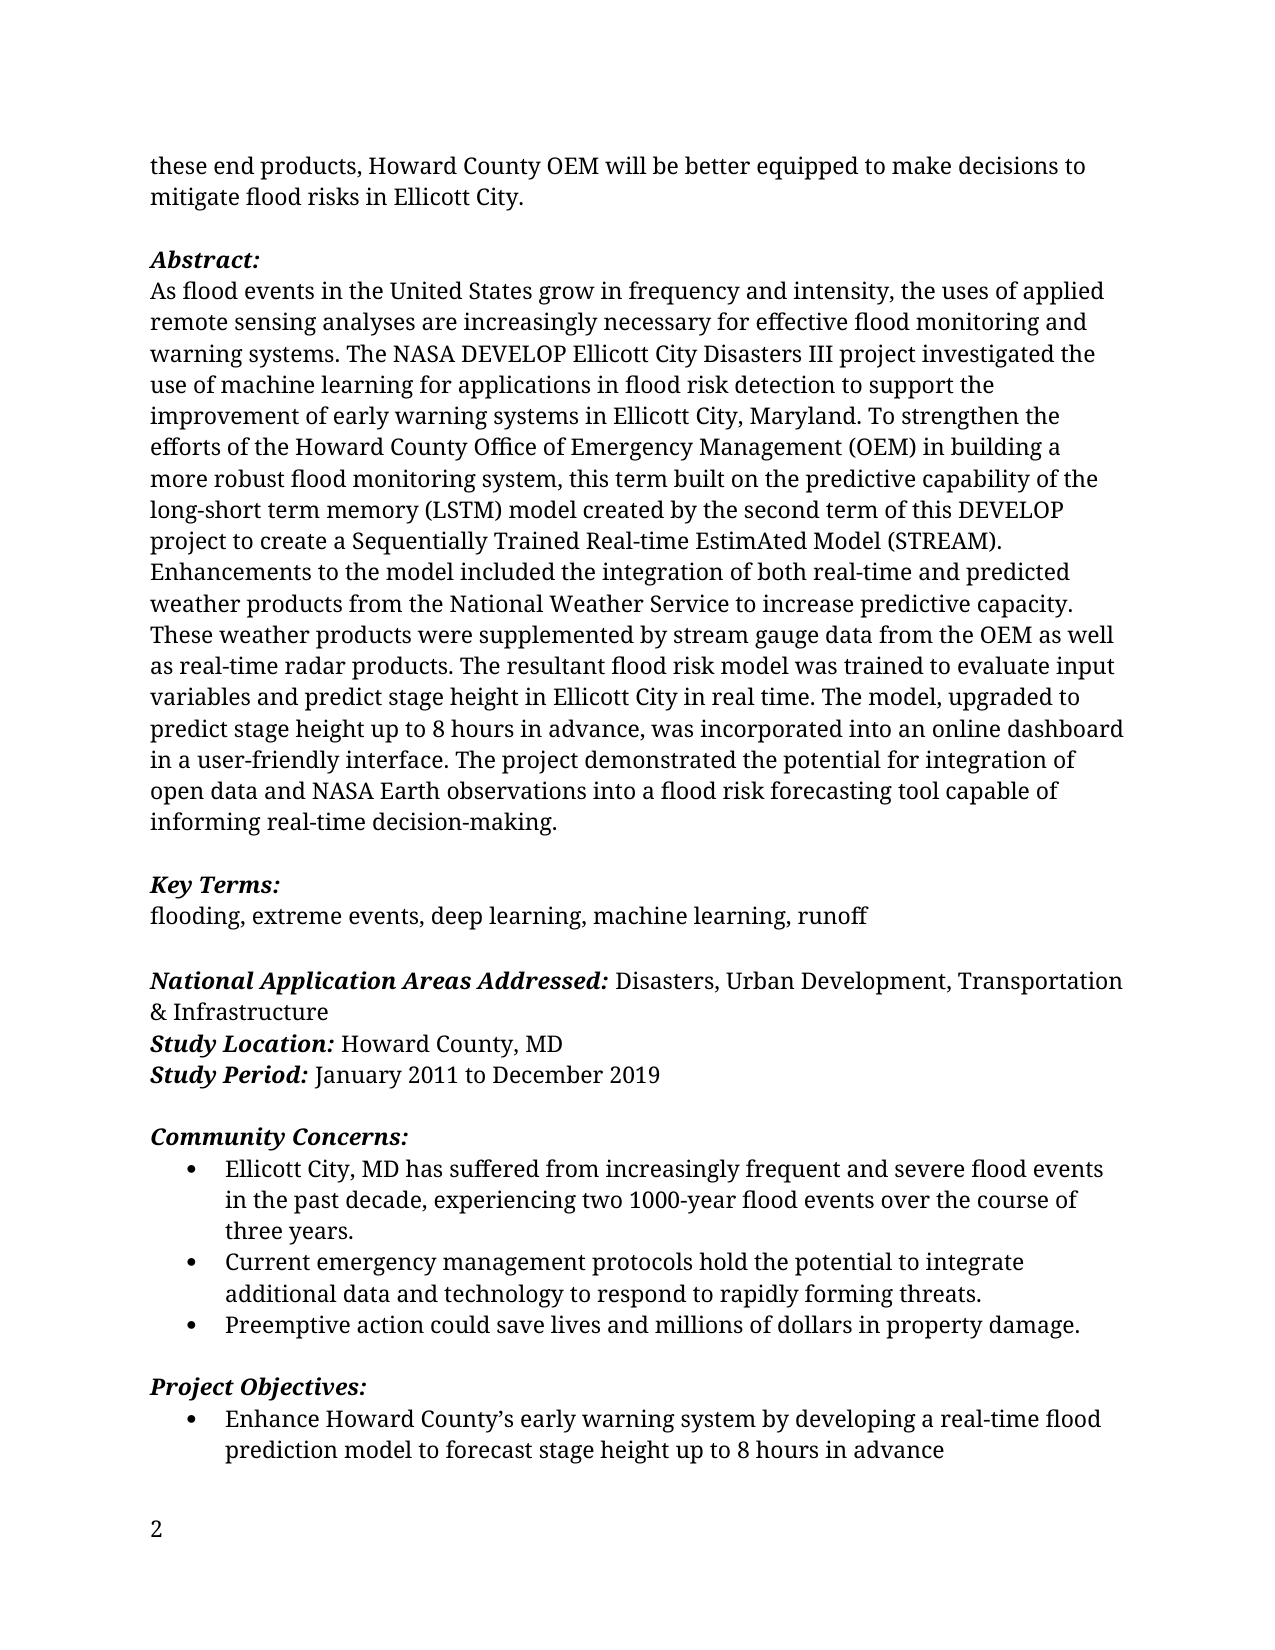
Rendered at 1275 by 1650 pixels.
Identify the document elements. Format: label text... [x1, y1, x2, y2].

list Enhance Howard County’s early warning system by developing a real-time flood prediction model to forecast stage height up to 8 hours in advance [187, 1402, 1125, 1465]
text As flood events in the United States grow in frequency and intensity, the uses of applied remote sensing analyses are increasingly necessary for effective flood monitoring and warning systems. The NASA DEVELOP Ellicott City Disasters III project investigated the use of machine learning for applications in flood risk detection to support the improvement of early warning systems in Ellicott City, Maryland. To strengthen the efforts of the Howard County Office of Emergency Management (OEM) in building a more robust flood monitoring system, this term built on the predictive capability of the long-short term memory (LSTM) model created by the second term of this DEVELOP project to create a Sequentially Trained Real-time EstimAted Model (STREAM). Enhancements to the model included the integration of both real-time and predicted weather products from the National Weather Service to increase predictive capacity. These weather products were supplemented by stream gauge data from the OEM as well as real-time radar products. The resultant flood risk model was trained to evaluate input variables and predict stage height in Ellicott City in real time. The model, upgraded to predict stage height up to 8 hours in advance, was incorporated into an online dashboard in a user-friendly interface. The project demonstrated the potential for integration of open data and NASA Earth observations into a flood risk forecasting tool capable of informing real-time decision-making. [150, 275, 1125, 837]
list Current emergency management protocols hold the potential to integrate additional data and technology to respond to rapidly forming threats. [187, 1246, 1125, 1309]
list Ellicott City, MD has suffered from increasingly frequent and severe flood events in the past decade, experiencing two 1000-year flood events over the course of three years. [187, 1152, 1125, 1246]
text National Application Areas Addressed: Disasters, Urban Development, Transportation & Infrastructure [150, 965, 1125, 1027]
text Study Location: Howard County, MD [150, 1027, 1125, 1059]
text Project Objectives: [150, 1371, 1125, 1402]
text Abstract: [150, 244, 1125, 275]
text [150, 150, 1125, 212]
list Preemptive action could save lives and millions of dollars in property damage. [187, 1309, 1125, 1340]
text Community Concerns: [150, 1121, 1125, 1152]
text Key Terms: [150, 869, 1125, 900]
text flooding, extreme events, deep learning, machine learning, runoff [150, 900, 1125, 931]
text Study Period: January 2011 to December 2019 [150, 1059, 1125, 1090]
